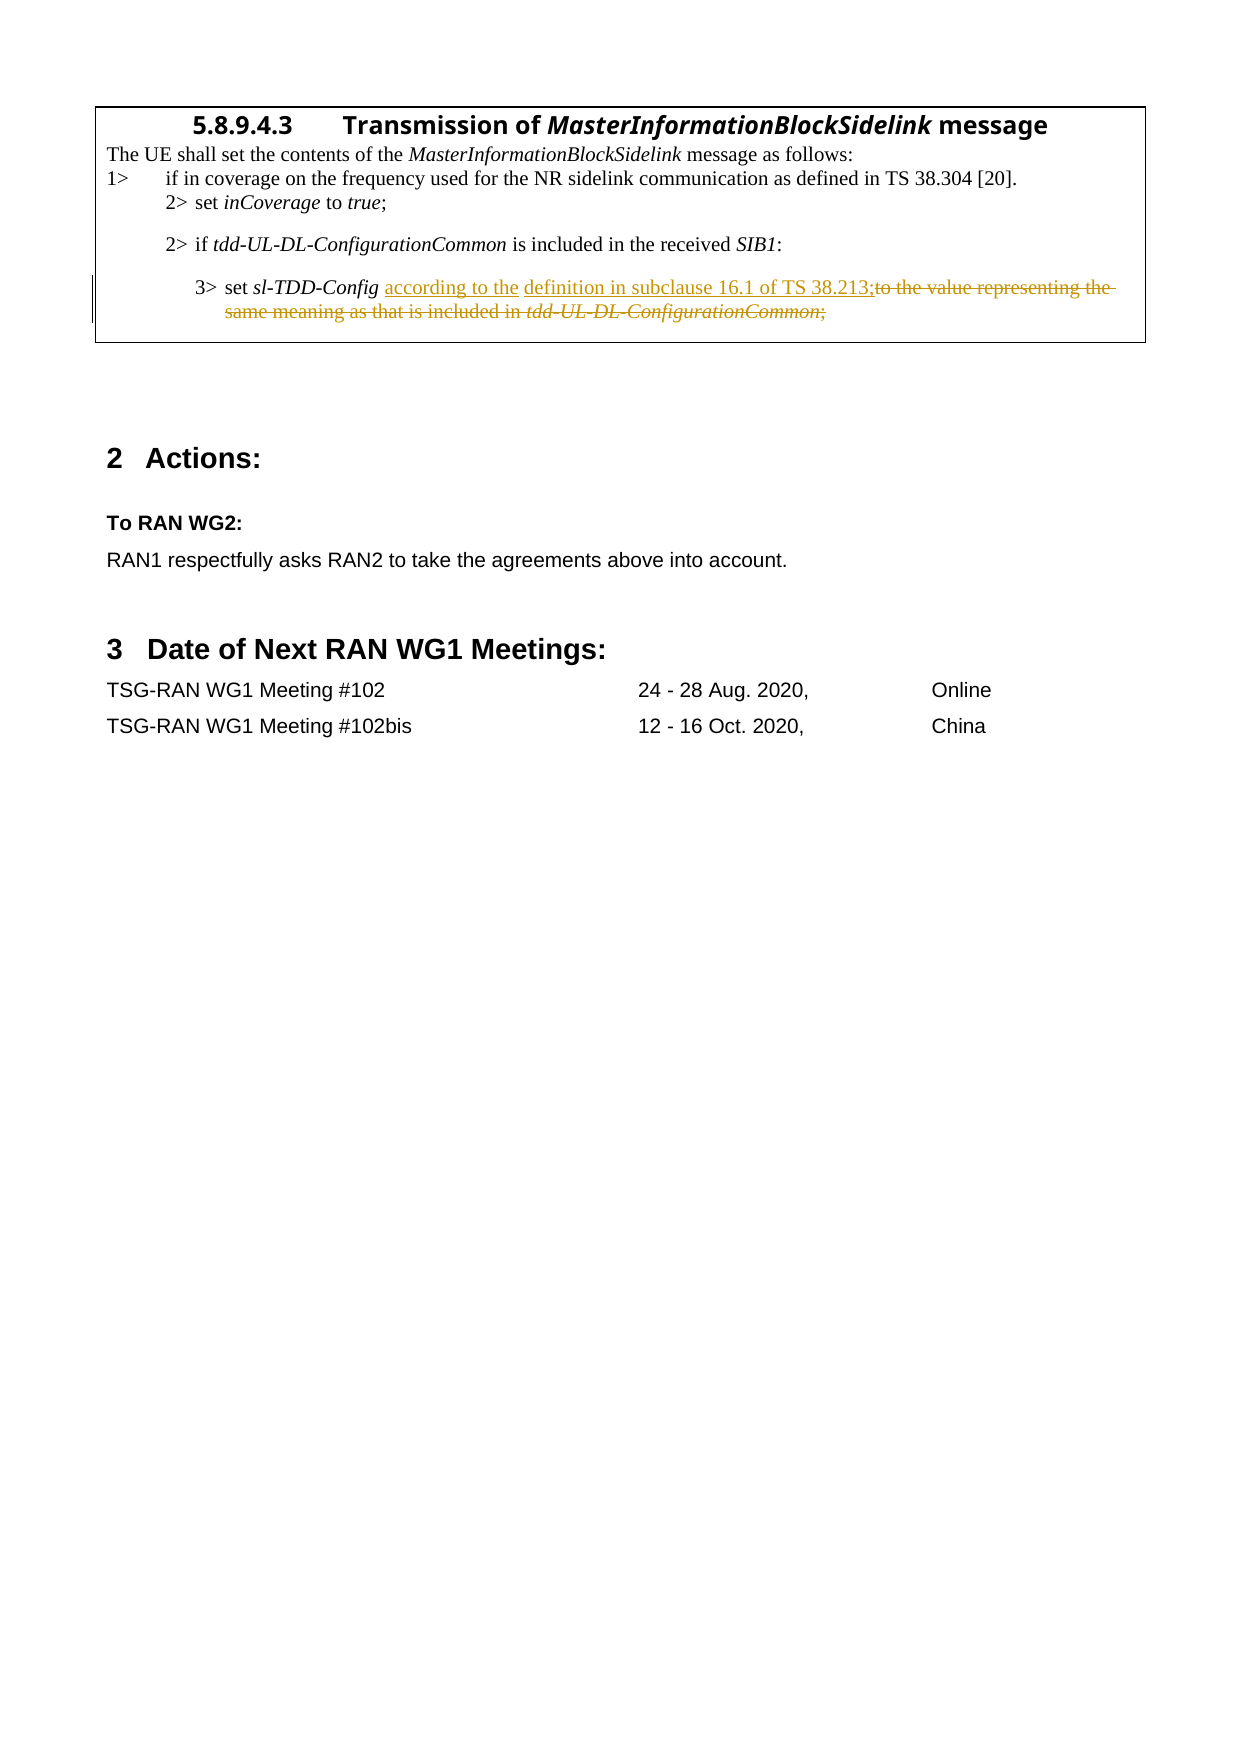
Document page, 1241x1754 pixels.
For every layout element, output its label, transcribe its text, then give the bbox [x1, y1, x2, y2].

text TSG-RAN WG1 Meeting #102bis 12 - 16 Oct. 2020, China [106, 714, 1134, 738]
text RAN1 respectfully asks RAN2 to take the agreements above into account. [106, 547, 1134, 571]
text To RAN WG2: [106, 511, 1134, 535]
text 2 Actions: [106, 441, 1134, 474]
table_header 5.8.9.4.3 Transmission of MasterInformationBlockSidelink message The UE shall set the contents of the MasterInformationBlockSidelink message as follows: 1> if in coverage on the frequency used for the NR sidelink communication as defined in TS 38.304 [20]. 2> set inCoverage to true; 2> if tdd-UL-DL-ConfigurationCommon is included in the received SIB1: 3> set sl-TDD-Config [96, 108, 1145, 342]
text 3 Date of Next RAN WG1 Meetings: [106, 632, 1134, 665]
text TSG-RAN WG1 Meeting #102 24 - 28 Aug. 2020, Online [106, 678, 1134, 702]
